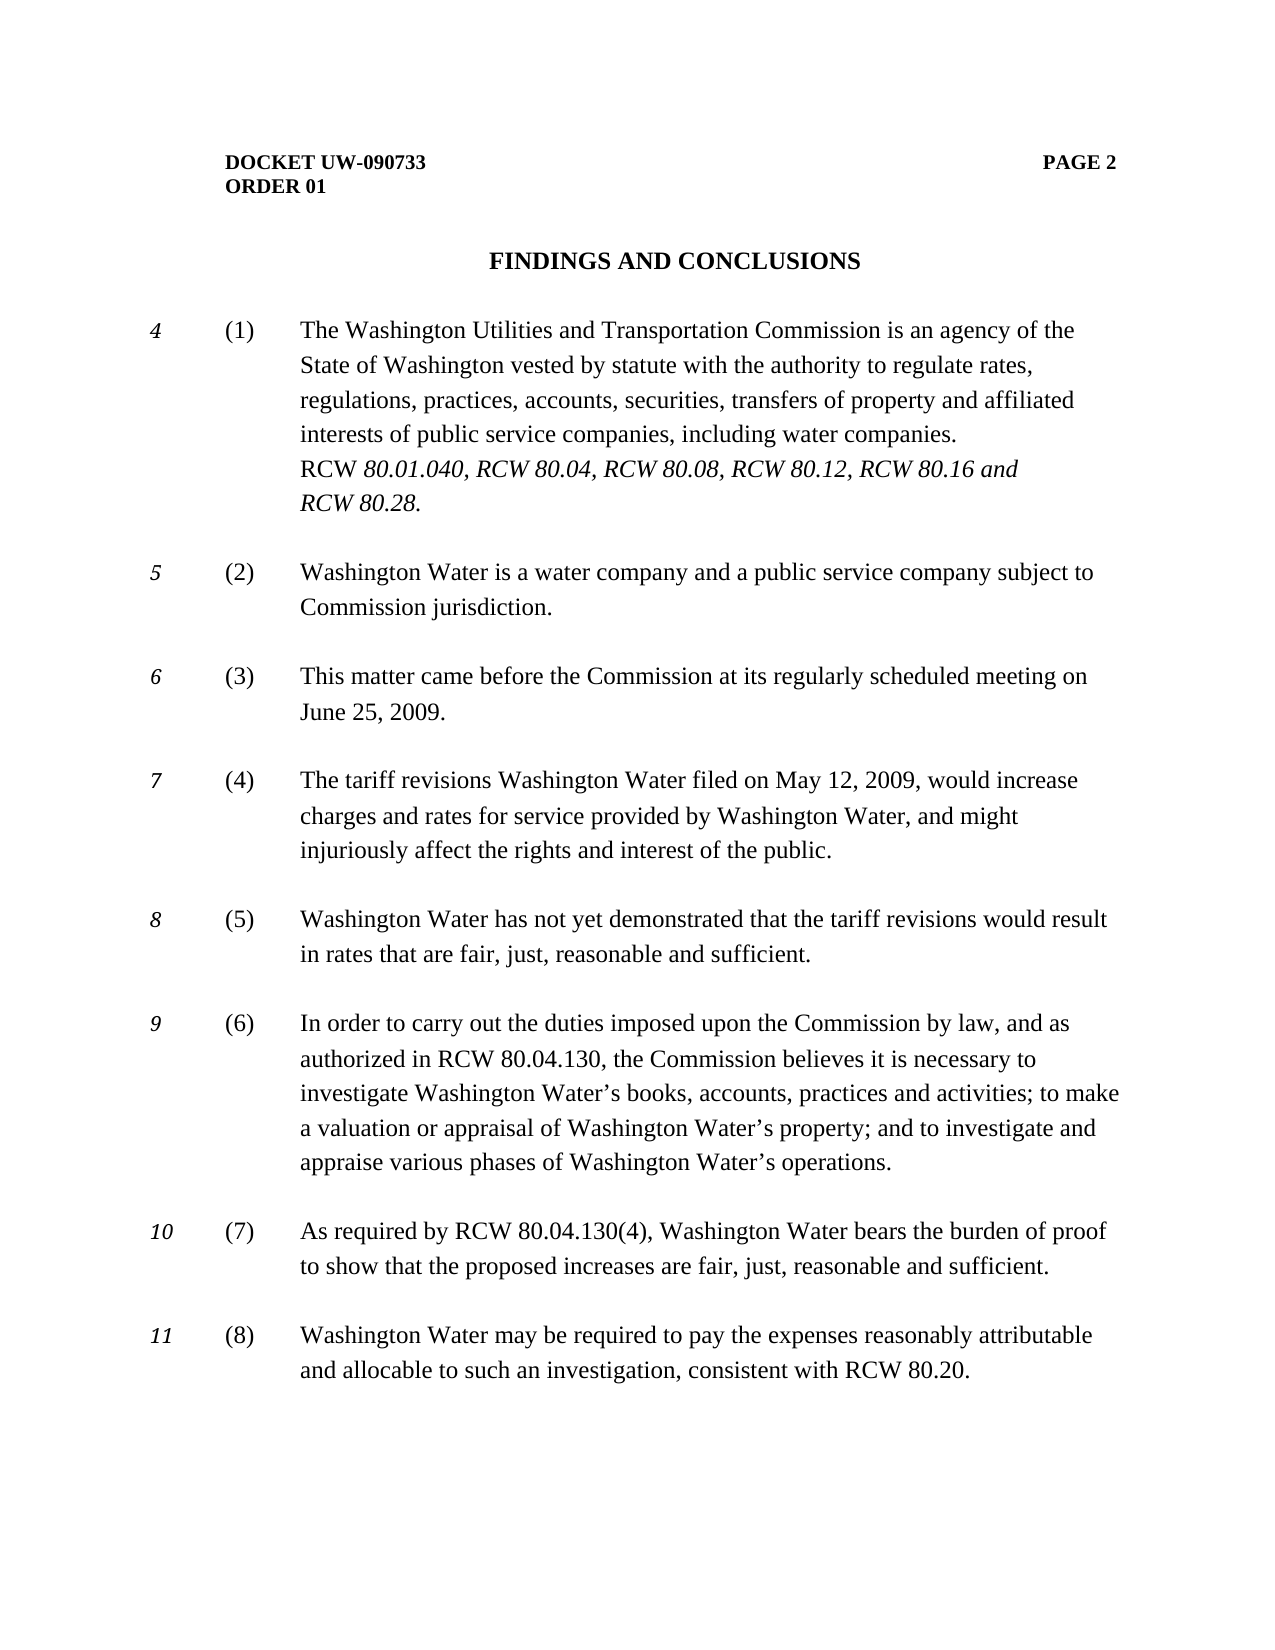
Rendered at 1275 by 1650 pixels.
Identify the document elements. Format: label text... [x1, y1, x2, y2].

list (7) As required by RCW 80.04.130(4), Washington Water bears the burden of proof to show that the proposed increases are fair, just, reasonable and sufficient. [150, 1216, 1125, 1280]
list (3) This matter came before the Commission at its regularly scheduled meeting on June 25, 2009. [150, 661, 1125, 725]
list (1) The Washington Utilities and Transportation Commission is an agency of the State of Washington vested by statute with the authority to regulate rates, regulations, practices, accounts, securities, transfers of property and affiliated interests of public service companies, including water companies. RCW 80.01.040, RCW 80.04, RCW 80.08, RCW 80.12, RCW 80.16 and RCW 80.28. [150, 315, 1125, 517]
list (5) Washington Water has not yet demonstrated that the tariff revisions would result in rates that are fair, just, reasonable and sufficient. [150, 904, 1125, 968]
list (8) Washington Water may be required to pay the expenses reasonably attributable and allocable to such an investigation, consistent with RCW 80.20. [150, 1320, 1125, 1384]
list (4) The tariff revisions Washington Water filed on May 12, 2009, would increase charges and rates for service provided by Washington Water, and might injuriously affect the rights and interest of the public. [150, 766, 1125, 864]
list (6) In order to carry out the duties imposed upon the Commission by law, and as authorized in RCW 80.04.130, the Commission believes it is necessary to investigate Washington Water’s books, accounts, practices and activities; to make a valuation or appraisal of Washington Water’s property; and to investigate and appraise various phases of Washington Water’s operations. [150, 1008, 1125, 1176]
text FINDINGS AND CONCLUSIONS [187, 246, 1125, 275]
list (2) Washington Water is a water company and a public service company subject to Commission jurisdiction. [150, 557, 1125, 621]
